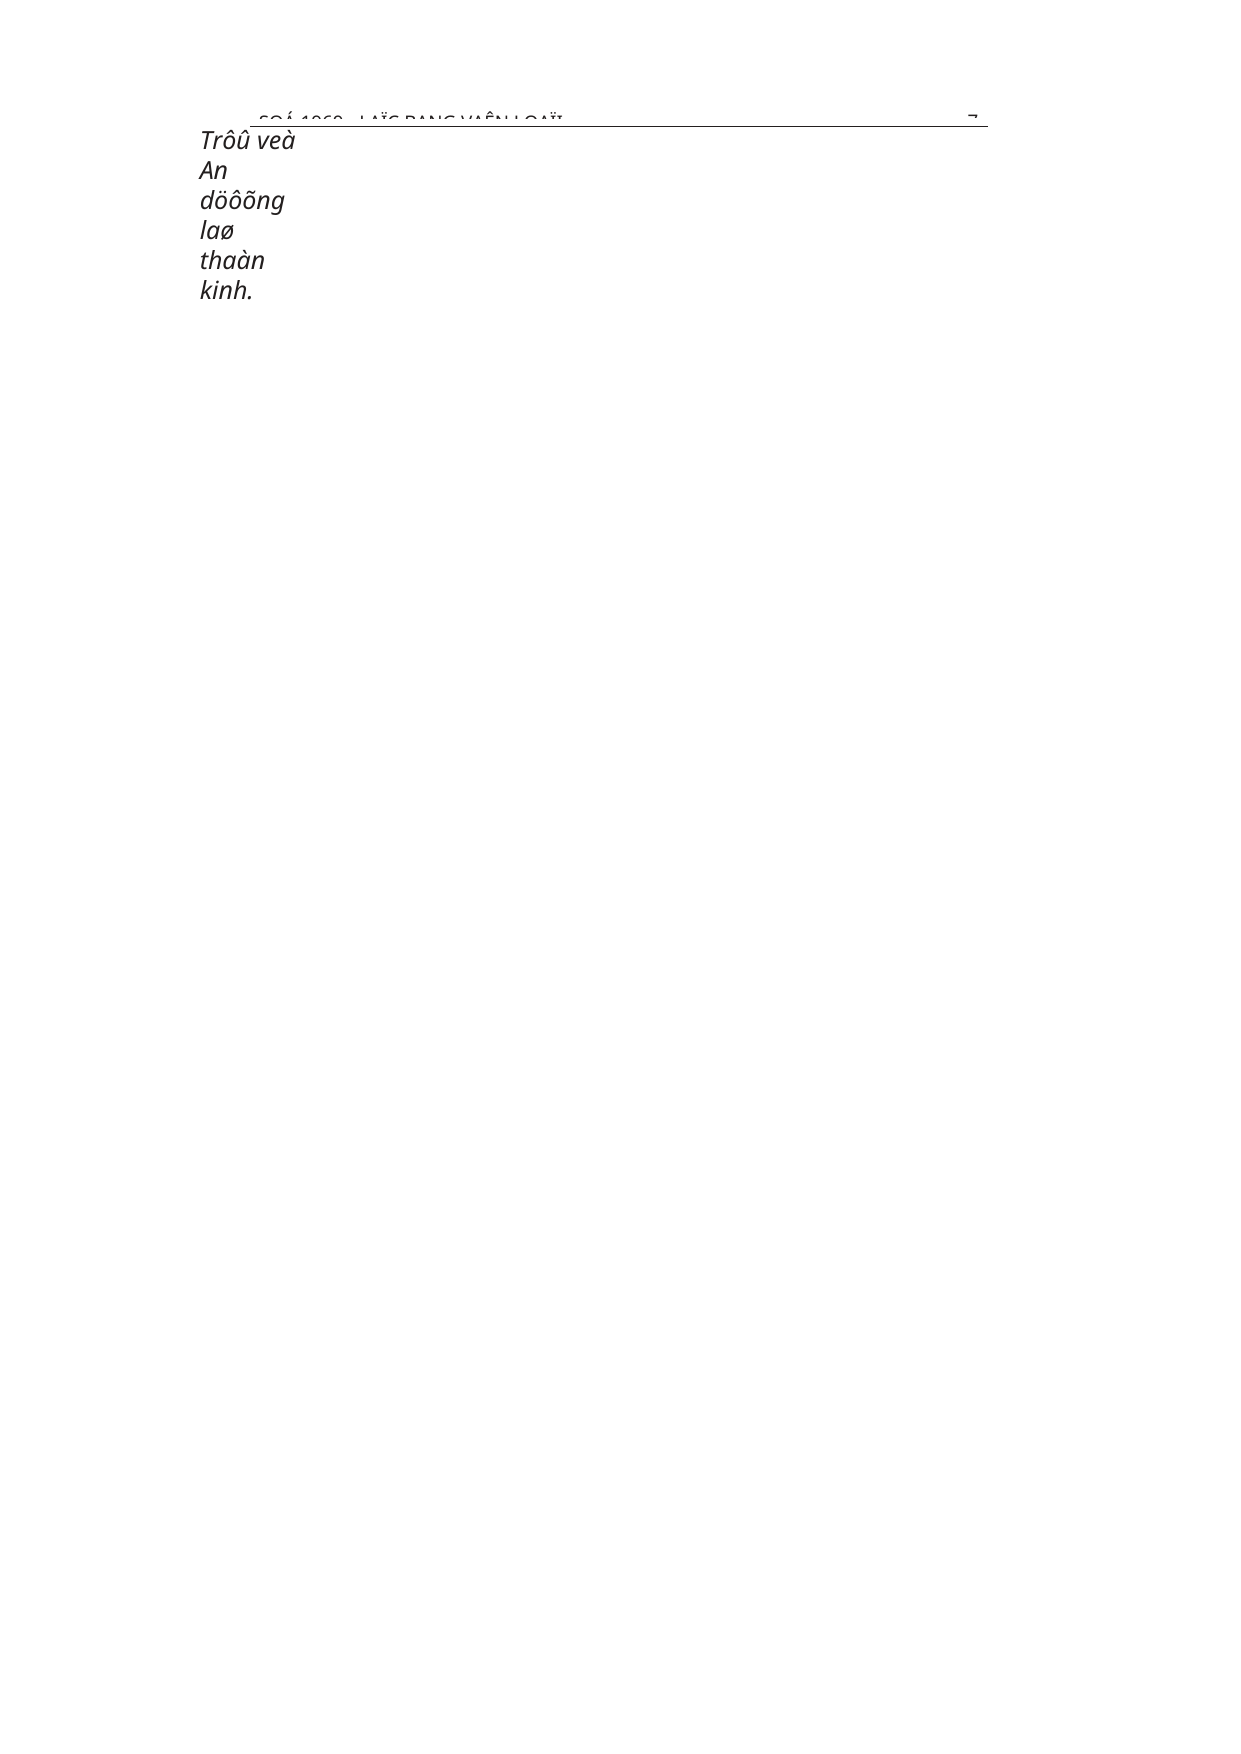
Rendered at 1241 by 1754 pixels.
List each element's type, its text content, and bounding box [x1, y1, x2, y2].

text Trôû veà An döôõng laø thaàn kinh. [199, 125, 301, 306]
